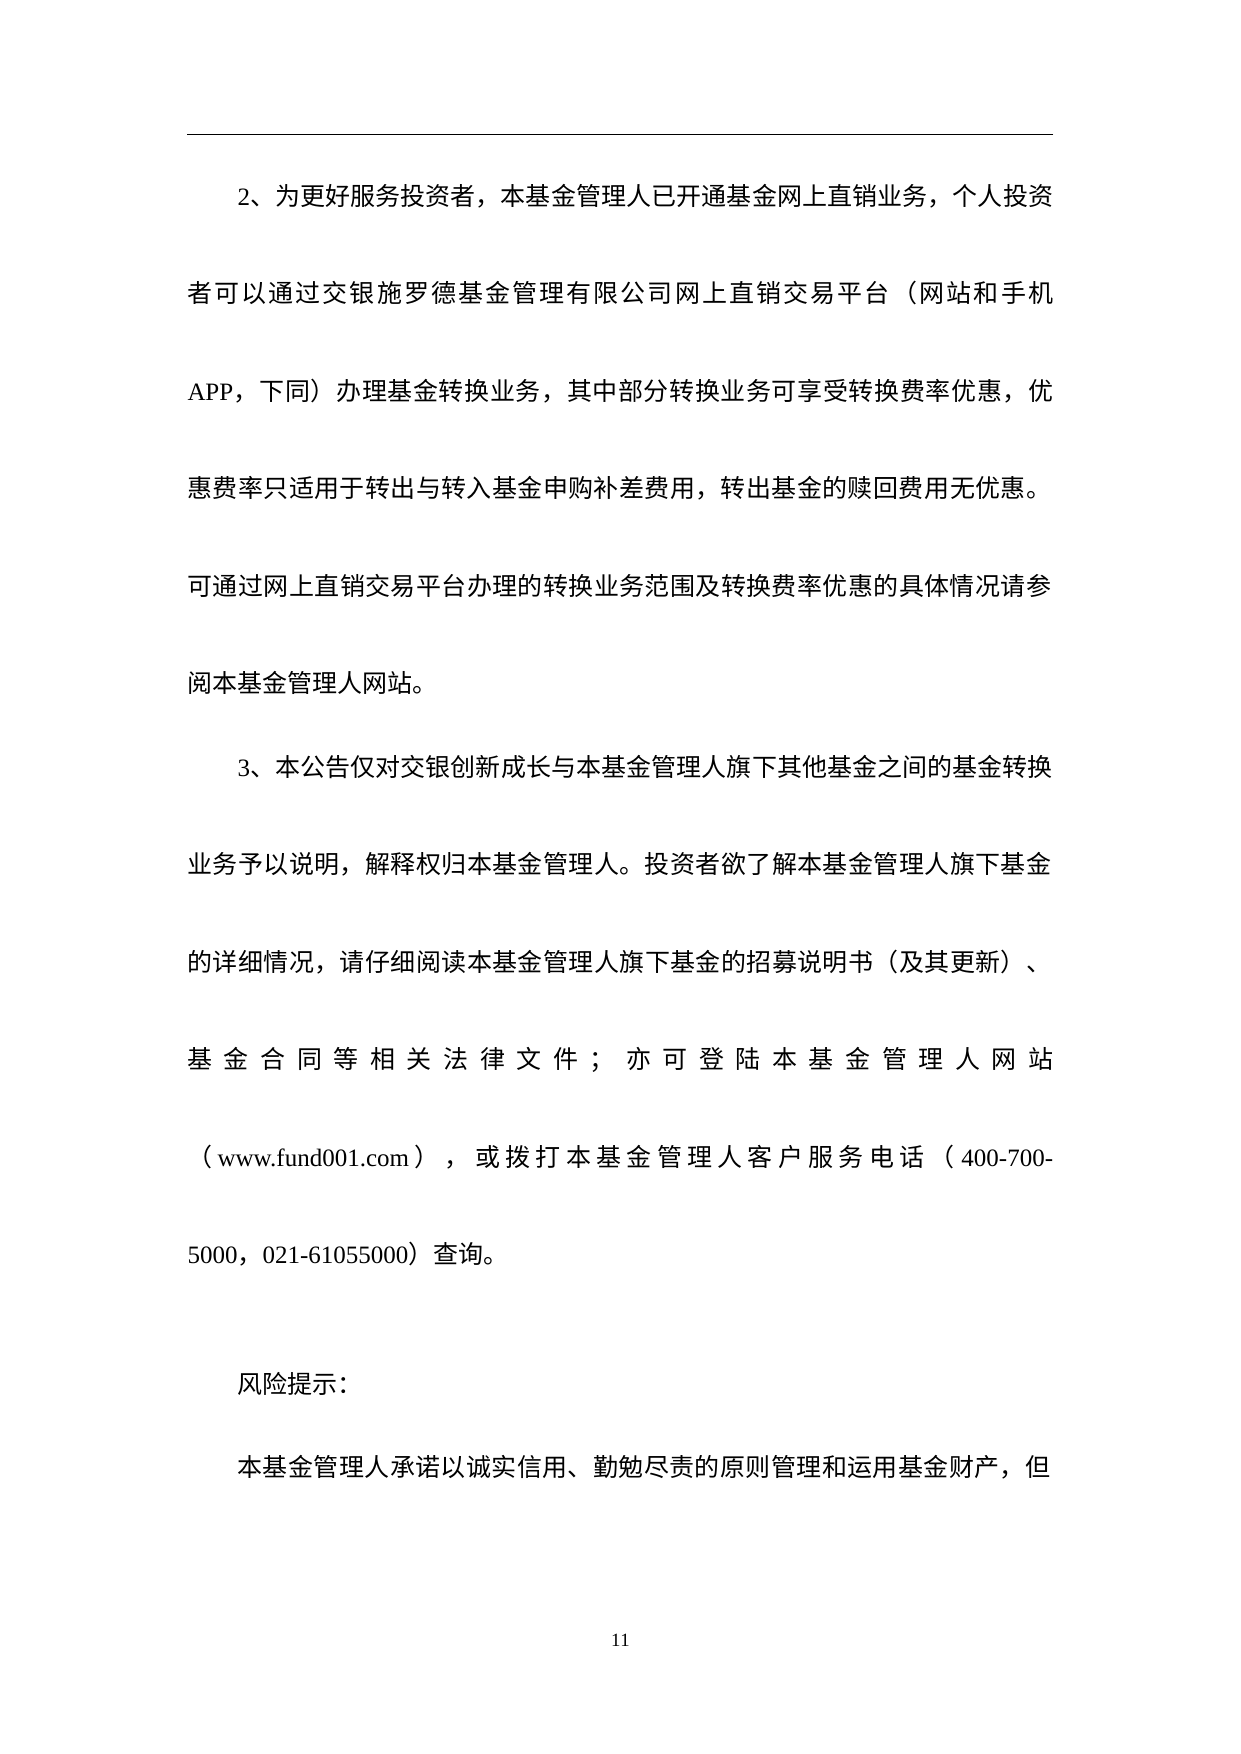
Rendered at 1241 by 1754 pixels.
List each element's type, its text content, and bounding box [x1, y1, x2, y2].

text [187, 1433, 1053, 1498]
text 2、为更好服务投资者，本基金管理人已开通基金网上直销业务，个人投资者可以通过交银施罗德基金管理有限公司网上直销交易平台（网站和手机APP，下同）办理基金转换业务，其中部分转换业务可享受转换费率优惠，优惠费率只适用于转出与转入基金申购补差费用，转出基金的赎回费用无优惠。可通过网上直销交易平台办理的转换业务范围及转换费率优惠的具体情况请参阅本基金管理人网站。 [187, 162, 1053, 714]
text 3、本公告仅对交银创新成长与本基金管理人旗下其他基金之间的基金转换业务予以说明，解释权归本基金管理人。投资者欲了解本基金管理人旗下基金的详细情况，请仔细阅读本基金管理人旗下基金的招募说明书（及其更新）、基金合同等相关法律文件；亦可登陆本基金管理人网站（www.fund001.com），或拨打本基金管理人客户服务电话（400-700-5000，021-61055000）查询。 [187, 733, 1053, 1285]
text 风险提示： [187, 1350, 1053, 1415]
